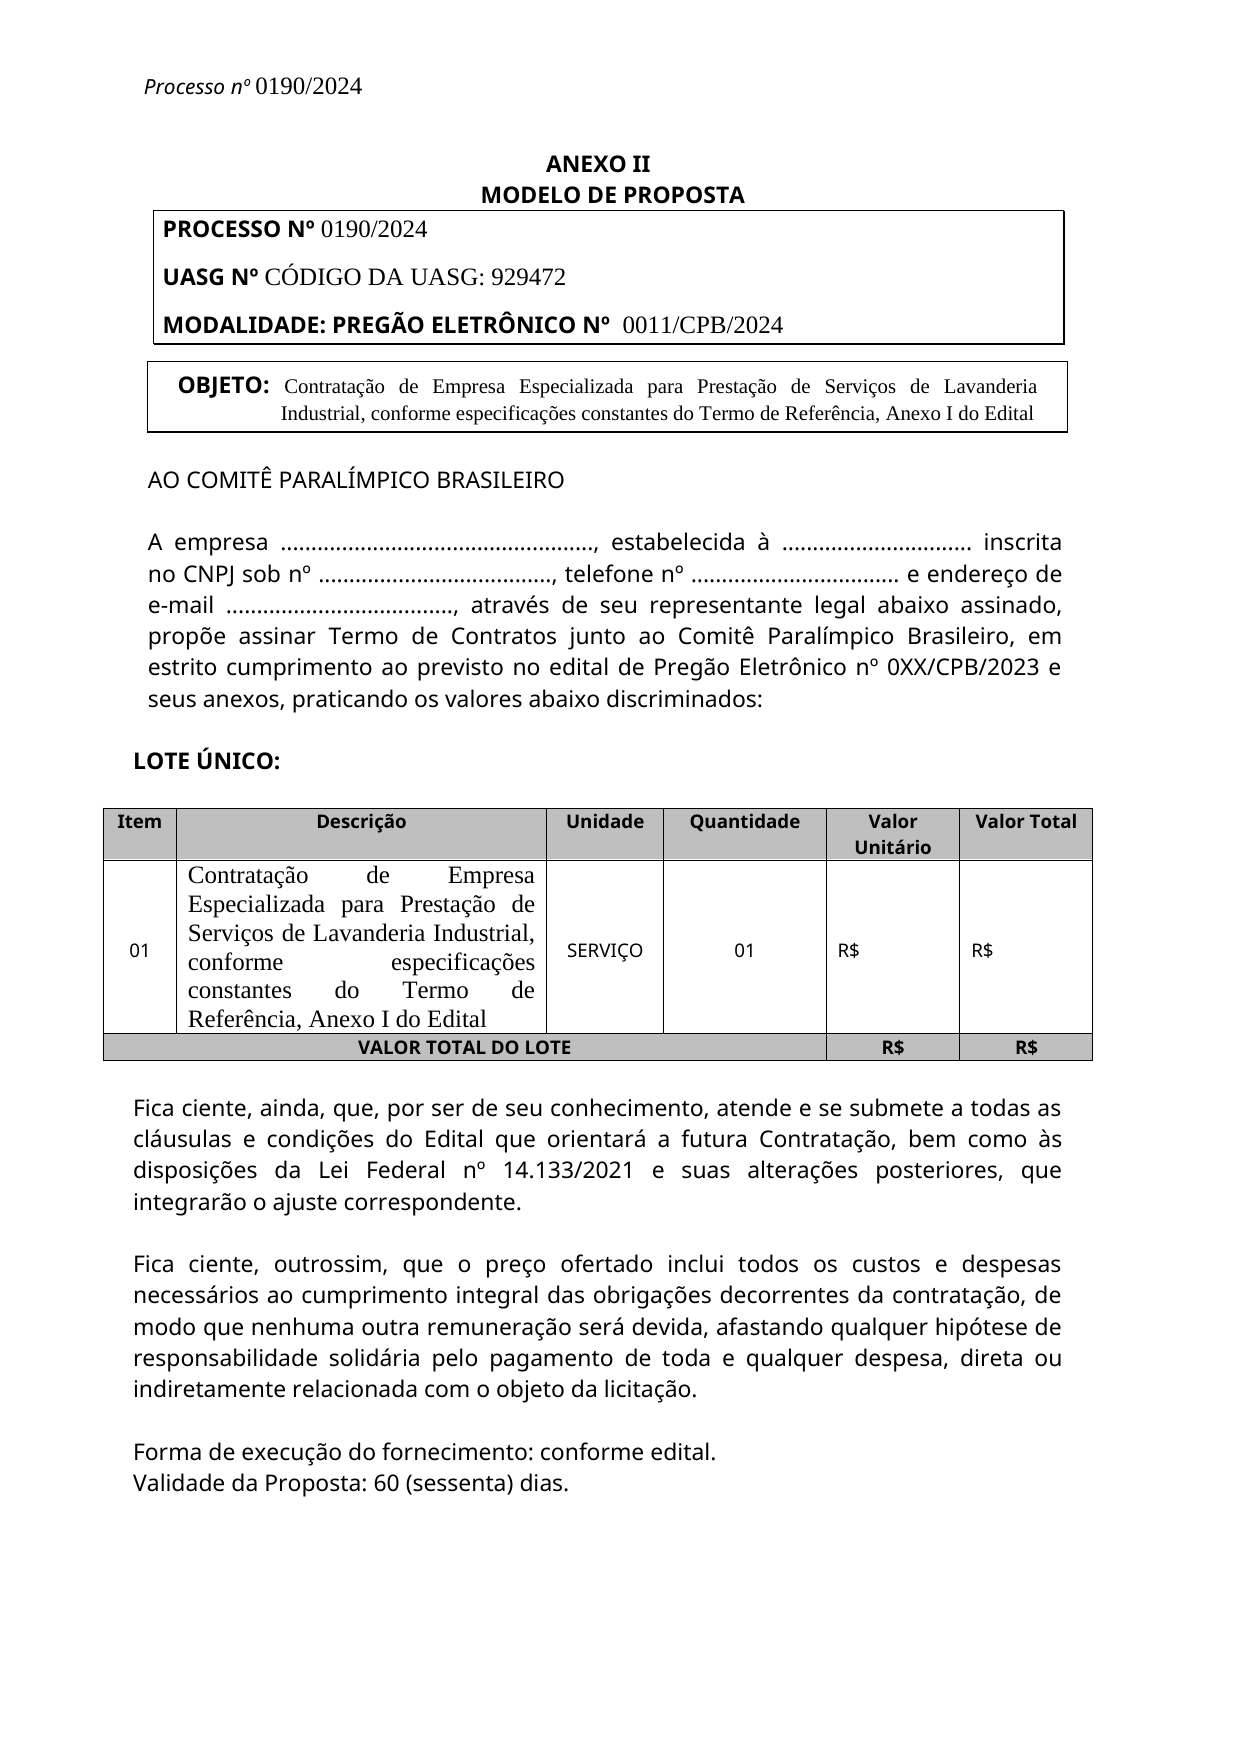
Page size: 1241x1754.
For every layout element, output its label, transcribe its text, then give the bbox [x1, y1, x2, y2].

table_cell VALOR TOTAL DO LOTE [104, 1034, 826, 1060]
list Fica ciente, outrossim, que o preço ofertado inclui todos os custos e despesas necessários ao cumprimento integral das obrigações decorrentes da contratação, de modo que nenhuma outra remuneração será devida, afastando qualquer hipótese de responsabilidade solidária pelo pagamento de toda e qualquer despesa, direta ou indiretamente relacionada com o objeto da licitação. [133, 1248, 1063, 1404]
list AO COMITÊ PARALÍMPICO BRASILEIRO [148, 464, 1063, 495]
text MODALIDADE: PREGÃO ELETRÔNICO Nº [154, 306, 1063, 343]
table_header Valor Total [960, 809, 1092, 859]
text MODELO DE PROPOSTA [133, 179, 1093, 210]
list Fica ciente, ainda, que, por ser de seu conhecimento, atende e se submete a todas as cláusulas e condições do Edital que orientará a futura Contratação, bem como às disposições da Lei Federal nº 14.133/2021 e suas alterações posteriores, que integrarão o ajuste correspondente. [133, 1092, 1063, 1217]
table_cell R$ [960, 861, 1092, 1033]
table_cell R$ [960, 1034, 1092, 1060]
text Validade da Proposta: 60 (sessenta) dias. [133, 1467, 1063, 1498]
text Forma de execução do fornecimento: conforme edital. [133, 1436, 1063, 1467]
table_header Descrição [177, 809, 546, 859]
table_cell SERVIÇO [547, 861, 663, 1033]
table_cell 01 [104, 861, 176, 1033]
list A empresa ..................................................., estabelecida à ............................... inscrita no CNPJ sob nº ......................................, telefone nº .................................. e endereço de e-mail ....................................., através de seu representante legal abaixo assinado, propõe assinar Termo de Contratos junto ao Comitê Paralímpico Brasileiro, em estrito cumprimento ao previsto no edital de Pregão Eletrônico nº 0XX/CPB/2023 e seus anexos, praticando os valores abaixo discriminados: [148, 526, 1063, 714]
table_cell R$ [827, 861, 959, 1033]
table_cell 01 [664, 861, 826, 1033]
table_cell R$ [827, 1034, 959, 1060]
text ANEXO II [133, 148, 1063, 179]
table_header Unidade [547, 809, 663, 859]
table_header Quantidade [664, 809, 826, 859]
table_header OBJETO: [148, 362, 1067, 431]
table_header Item [104, 809, 176, 859]
table_cell [177, 861, 546, 1033]
text PROCESSO Nº [154, 211, 1063, 244]
text UASG Nº [154, 258, 1063, 292]
list LOTE ÚNICO: [133, 745, 1063, 776]
table_header Valor Unitário [827, 809, 959, 859]
